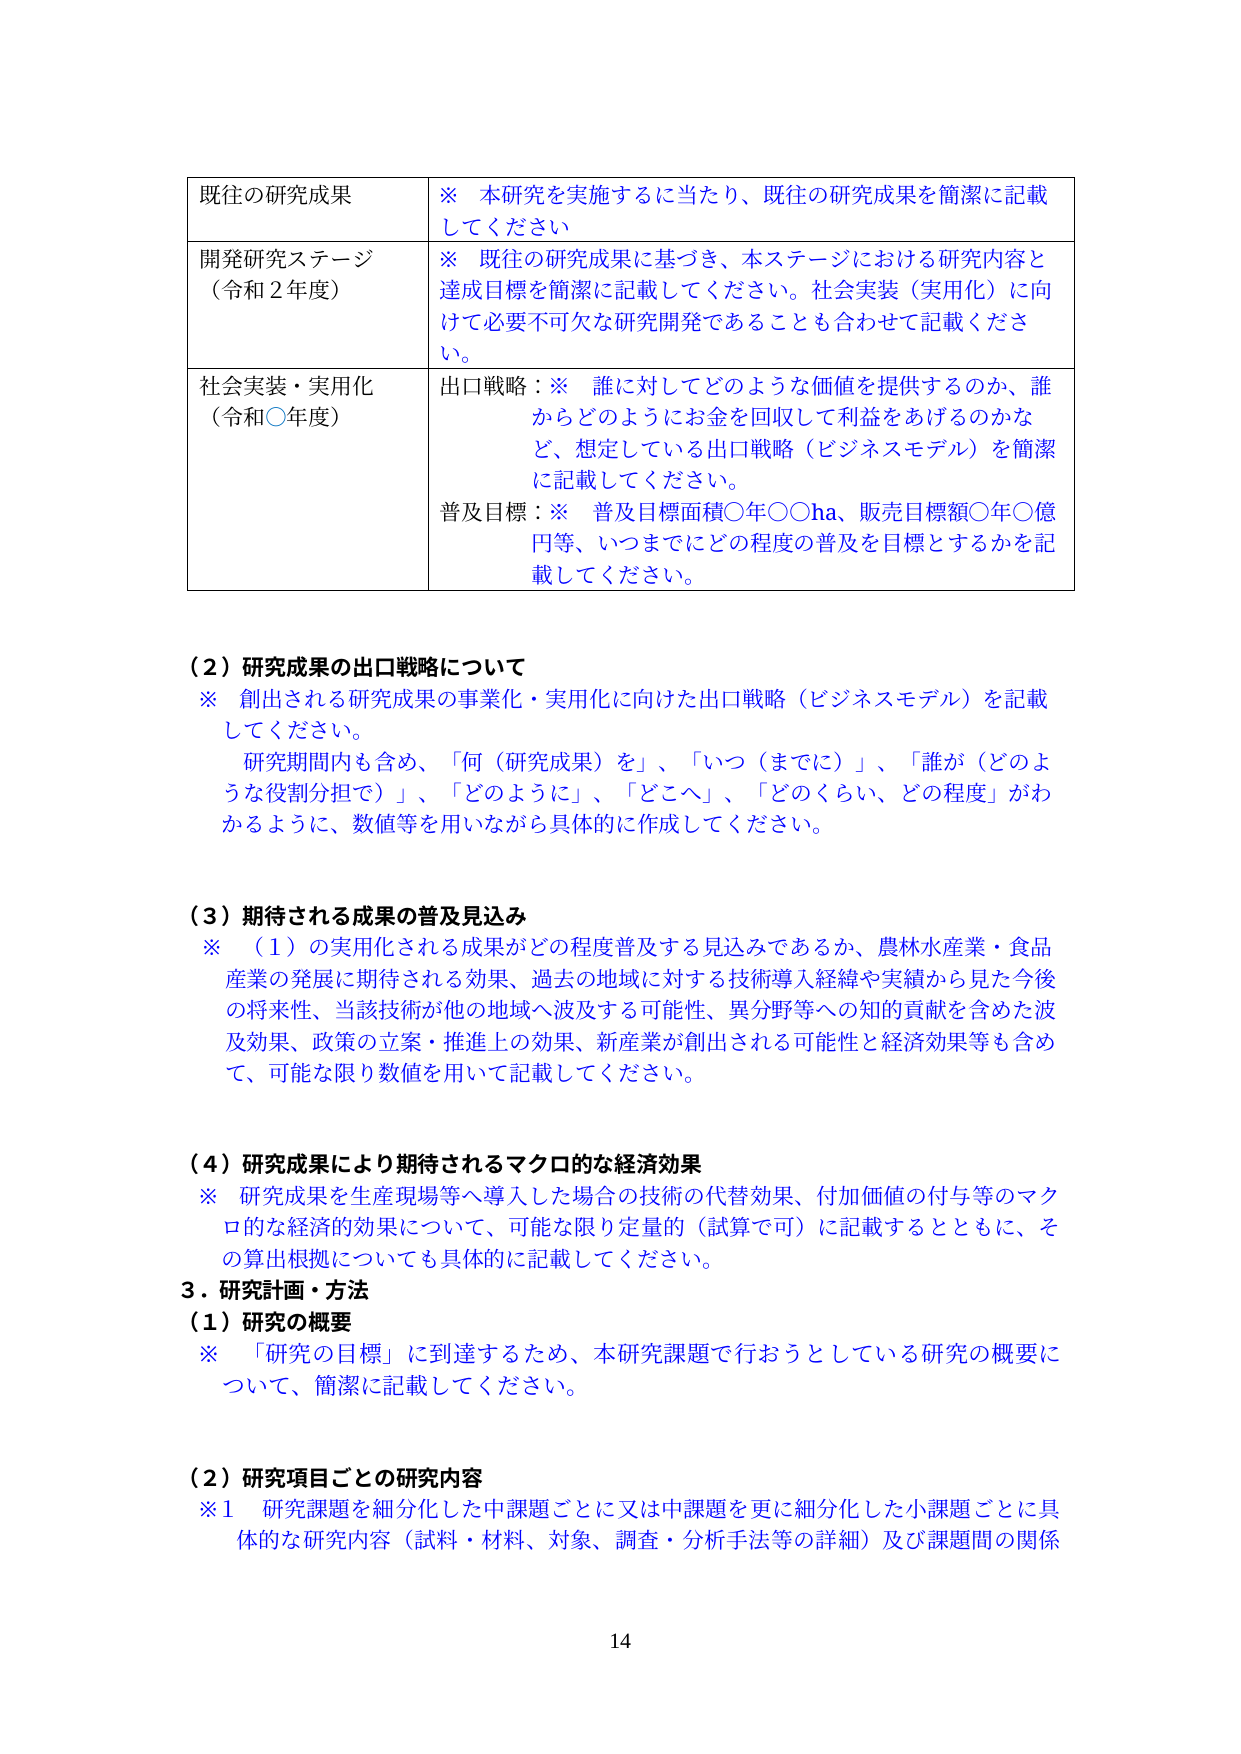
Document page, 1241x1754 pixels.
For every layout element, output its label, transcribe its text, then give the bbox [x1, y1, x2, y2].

text ※ 研究成果を生産現場等へ導入した場合の技術の代替効果、付加価値の付与等のマクロ的な経済的効果について、可能な限り定量的（試算で可）に記載するとともに、その算出根拠についても具体的に記載してください。 [199, 1179, 1063, 1273]
table_cell ※ 既往の研究成果に基づき、本ステージにおける研究内容と達成目標を簡潔に記載してください。社会実装（実用化）に向けて必要不可欠な研究開発であることも合わせて記載ください。 [429, 242, 1074, 368]
table_cell 出口戦略：※ 誰に対してどのような価値を提供するのか、誰からどのようにお金を回収して利益をあげるのかなど、想定している出口戦略（ビジネスモデル）を簡潔に記載してください。 普及目標：※ 普及目標面積○年○○ha、販売目標額○年○億円等、いつまでにどの程度の普及を目標とするかを記載してください。 [429, 369, 1074, 589]
text ３．研究計画・方法 [177, 1273, 1063, 1305]
table_cell ※ 本研究を実施するに当たり、既往の研究成果を簡潔に記載してください [429, 178, 1074, 241]
table_cell 既往の研究成果 [188, 178, 428, 241]
text ※ 創出される研究成果の事業化・実用化に向けた出口戦略（ビジネスモデル）を記載してください。 [199, 682, 1063, 745]
table_cell 開発研究ステージ （令和２年度） [188, 242, 428, 368]
text ※ 「研究の目標」に到達するため、本研究課題で行おうとしている研究の概要について、簡潔に記載してください。 [199, 1337, 1063, 1401]
table_cell 社会実装・実用化 （令和○年度） [188, 369, 428, 589]
text 研究期間内も含め、「何（研究成果）を」、「いつ（までに）」、「誰が（どのような役割分担で）」、「どのように」、「どこへ」、「どのくらい、どの程度」がわかるように、数値等を用いながら具体的に作成してください。 [199, 745, 1063, 839]
text （１）研究の概要 [177, 1305, 1063, 1337]
text （３）期待される成果の普及見込み [177, 899, 1063, 930]
text （２）研究成果の出口戦略について [177, 650, 1063, 682]
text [199, 1492, 1063, 1555]
text （２）研究項目ごとの研究内容 [177, 1461, 1063, 1492]
text ※ （１）の実用化される成果がどの程度普及する見込みであるか、農林水産業・食品産業の発展に期待される効果、過去の地域に対する技術導入経緯や実績から見た今後の将来性、当該技術が他の地域へ波及する可能性、異分野等への知的貢献を含めた波及効果、政策の立案・推進上の効果、新産業が創出される可能性と経済効果等も含めて、可能な限り数値を用いて記載してください。 [203, 930, 1063, 1088]
text （４）研究成果により期待されるマクロ的な経済効果 [177, 1147, 1063, 1179]
